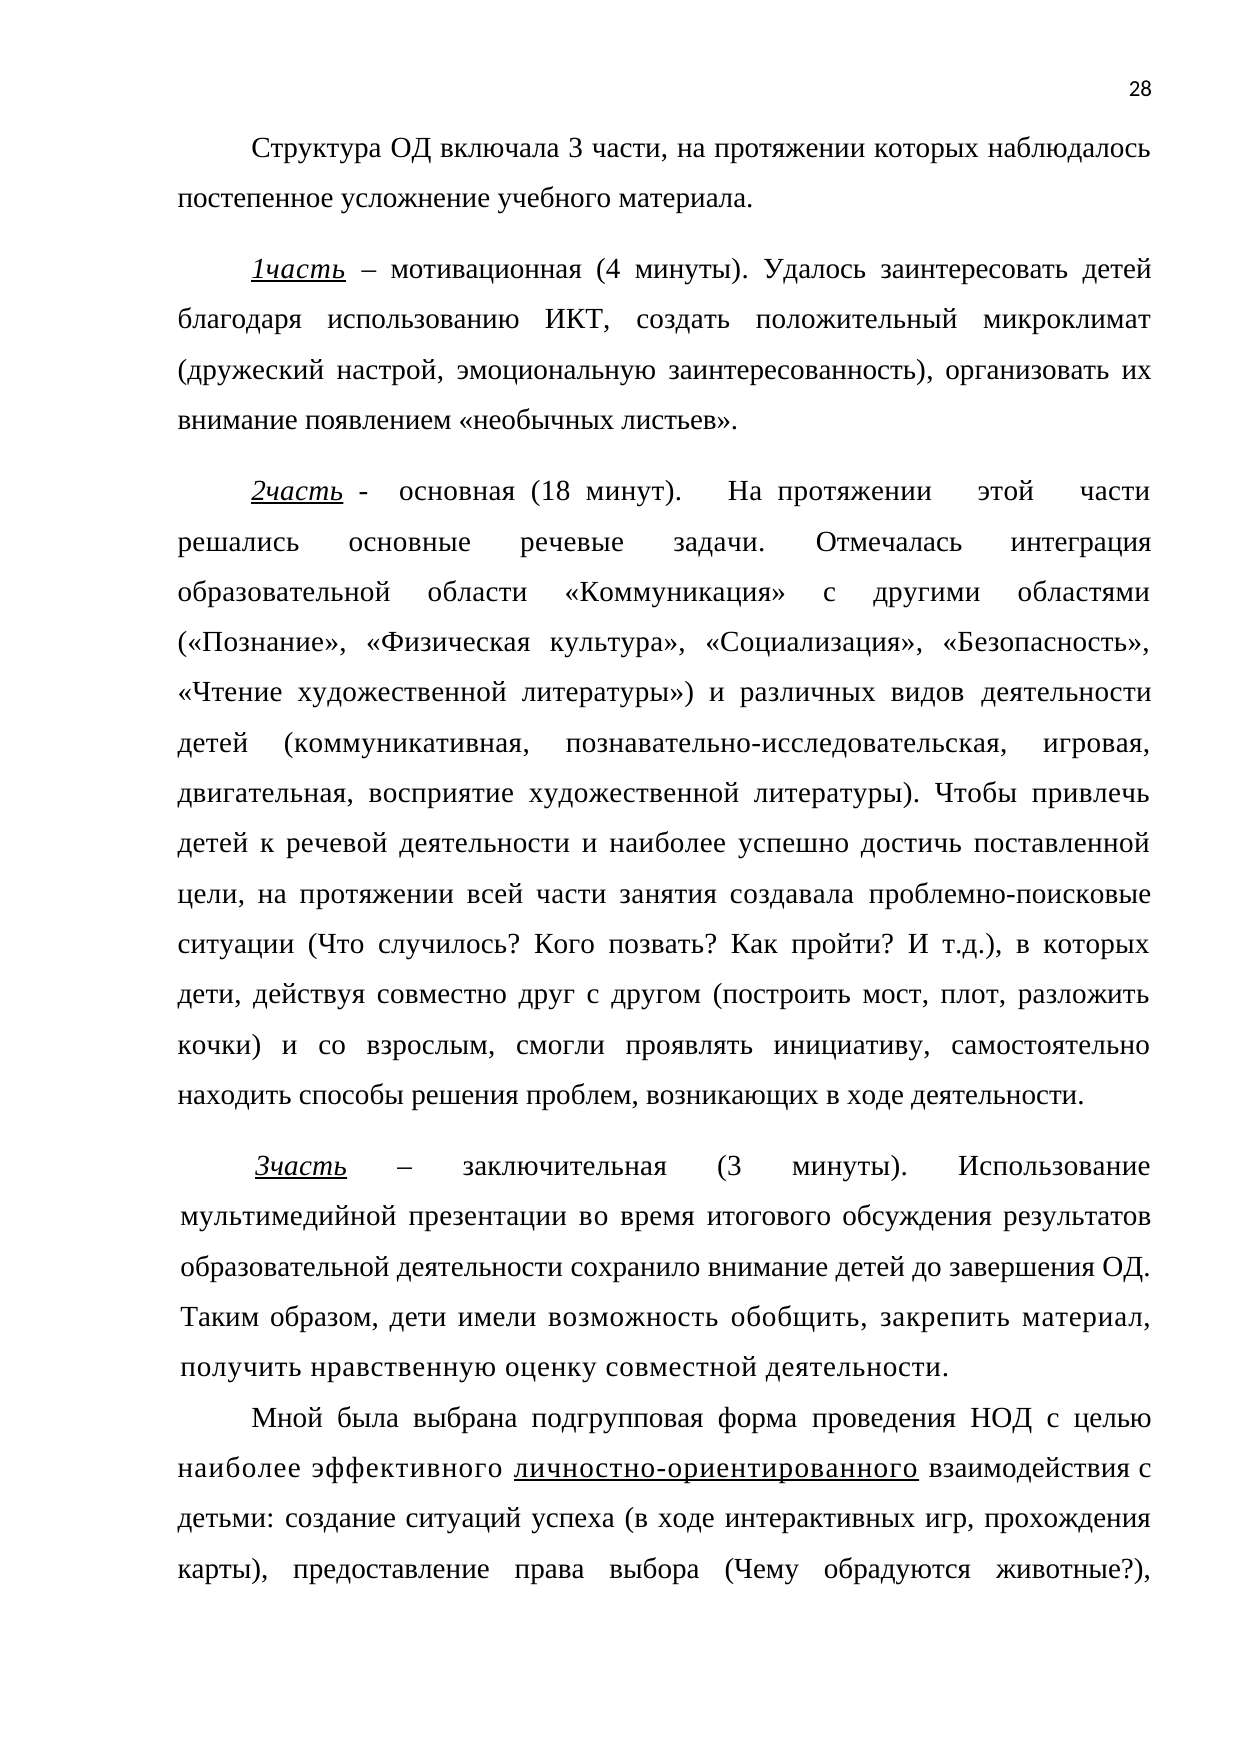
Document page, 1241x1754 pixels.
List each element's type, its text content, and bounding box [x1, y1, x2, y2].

text Структура ОД включала 3 части, на протяжении которых наблюдалось постепенное усложнение учебного материала. [177, 130, 1152, 214]
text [177, 1400, 1152, 1584]
text 1часть – мотивационная (4 минуты). Удалось заинтересовать детей благодаря использованию ИКТ, создать положительный микроклимат (дружеский настрой, эмоциональную заинтересованность), организовать их внимание появлением «необычных листьев». [177, 251, 1152, 436]
text 2часть - основная (18 минут). На протяжении этой части решались основные речевые задачи. Отмечалась интеграция образовательной области «Коммуникация» с другими областями («Познание», «Физическая культура», «Социализация», «Безопасность», «Чтение художественной литературы») и различных видов деятельности детей (коммуникативная, познавательно-исследовательская, игровая, двигательная, восприятие художественной литературы). Чтобы привлечь детей к речевой деятельности и наиболее успешно достичь поставленной цели, на протяжении всей части занятия создавала проблемно-поисковые ситуации (Что случилось? Кого позвать? Как пройти? И т.д.), в которых дети, действуя совместно друг с другом (построить мост, плот, разложить кочки) и со взрослым, смогли проявлять инициативу, самостоятельно находить способы решения проблем, возникающих в ходе деятельности. [177, 473, 1152, 1111]
text 3часть – заключительная (3 минуты). Использование мультимедийной презентации во время итогового обсуждения результатов образовательной деятельности сохранило внимание детей до завершения ОД. Таким образом, дети имели возможность обобщить, закрепить материал, получить нравственную оценку совместной деятельности. [180, 1148, 1152, 1383]
